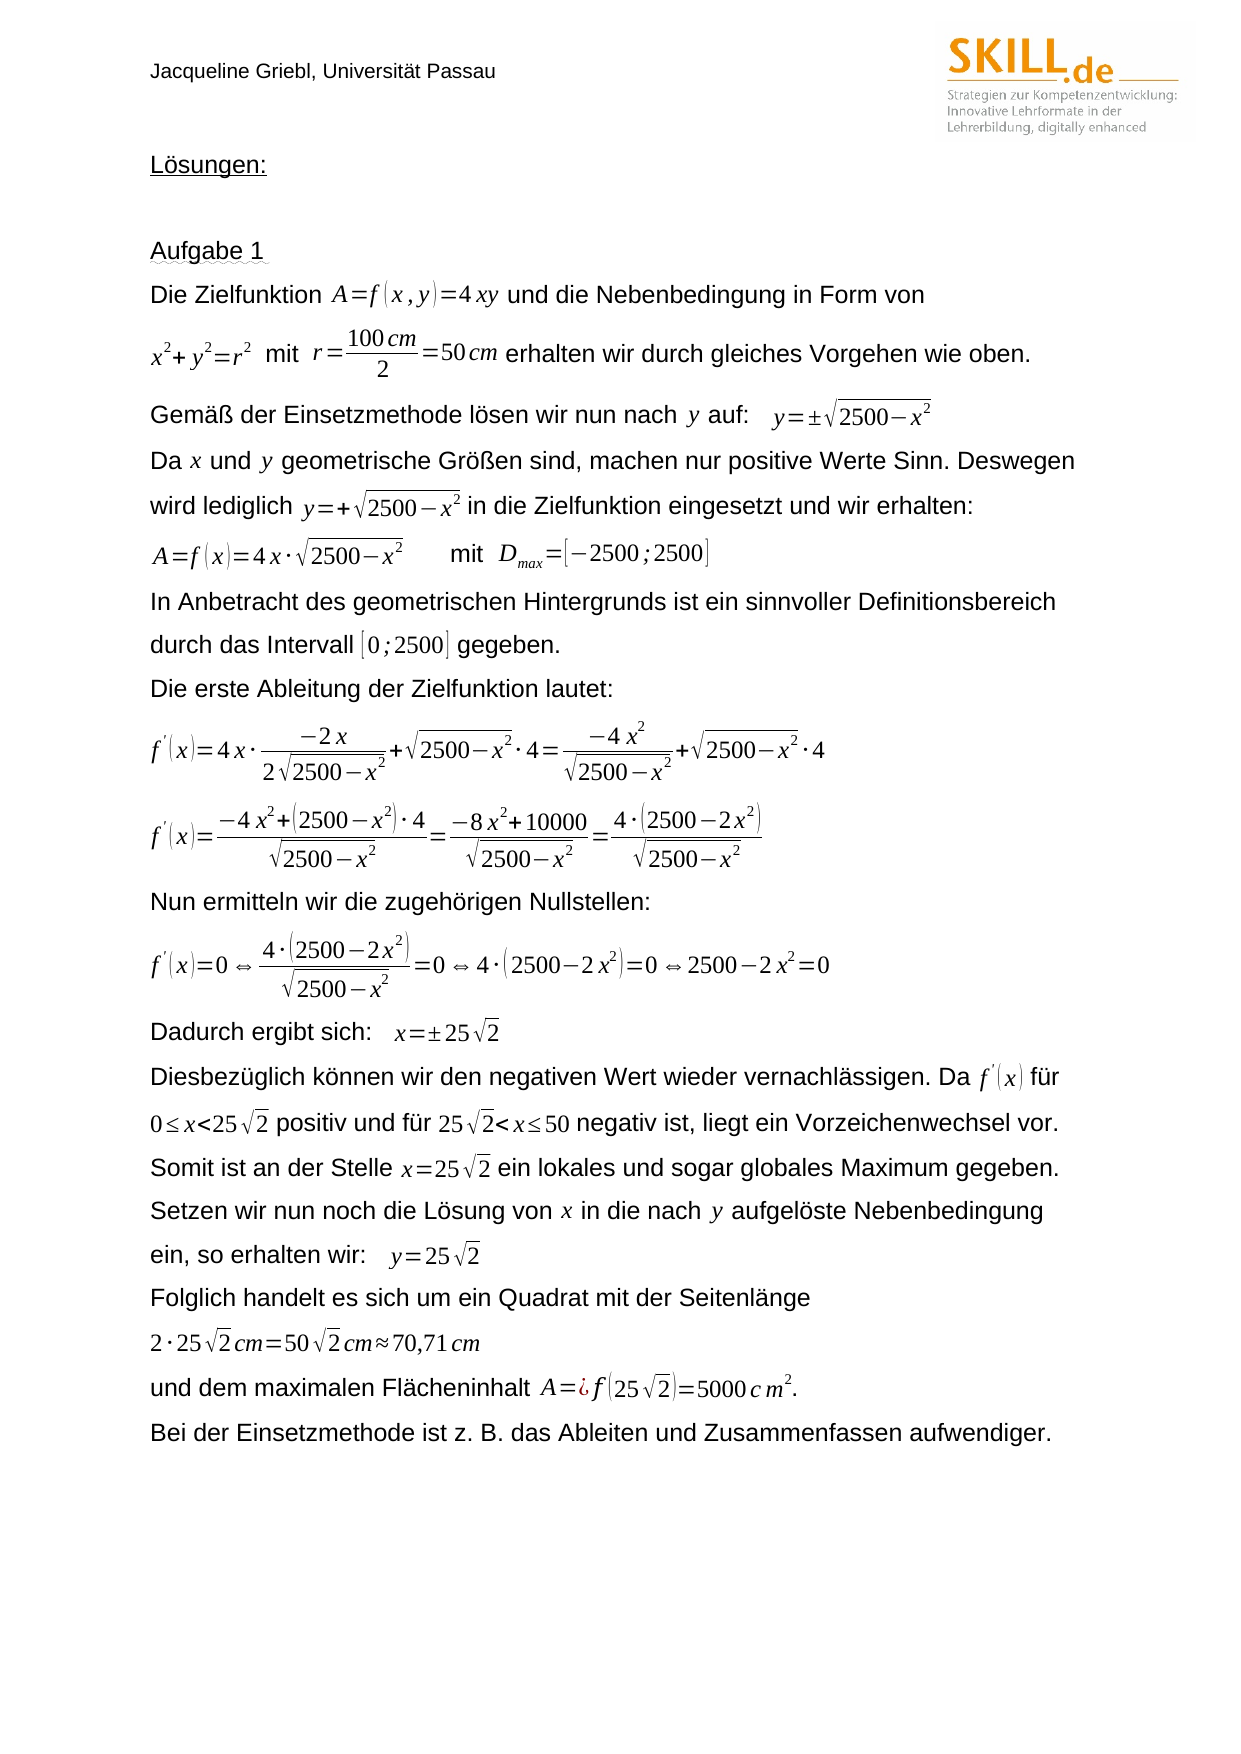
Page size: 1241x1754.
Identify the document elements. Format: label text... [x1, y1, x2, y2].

text Lösungen: [150, 150, 1090, 179]
text Folglich handelt es sich um ein Quadrat mit der Seitenlänge [150, 1283, 1090, 1312]
text Die Zielfunktion und die Nebenbedingung in Form von [150, 279, 1090, 310]
text Gemäß der Einsetzmethode lösen wir nun nach auf: [150, 398, 1090, 431]
text und dem maximalen Flächeninhalt 𝑓. [150, 1371, 1090, 1404]
text Da und geometrische Größen sind, machen nur positive Werte Sinn. Deswegen wird lediglich in die Zielfunktion eingesetzt und wir erhalten: [150, 446, 1090, 522]
text Setzen wir nun noch die Lösung von in die nach aufgelöste Nebenbedingung ein, so erhalten wir: [150, 1196, 1090, 1269]
picture [934, 21, 1196, 142]
text mit erhalten wir durch gleiches Vorgehen wie oben. [150, 324, 1090, 383]
text Die erste Ableitung der Zielfunktion lautet: [150, 674, 1090, 703]
text mit [150, 537, 1090, 572]
text In Anbetracht des geometrischen Hintergrunds ist ein sinnvoller Definitionsbereich durch das Intervall gegeben. [150, 586, 1090, 660]
text Diesbezüglich können wir den negativen Wert wieder vernachlässigen. Da für positiv und für negativ ist, liegt ein Vorzeichenwechsel vor. Somit ist an der Stelle ein lokales und sogar globales Maximum gegeben. [150, 1060, 1090, 1182]
text Dadurch ergibt sich: [150, 1016, 1090, 1046]
text Nun ermitteln wir die zugehörigen Nullstellen: [150, 887, 1090, 916]
text Aufgabe 1 [150, 236, 1090, 265]
text Bei der Einsetzmethode ist z. B. das Ableiten und Zusammenfassen aufwendiger. [150, 1418, 1090, 1447]
